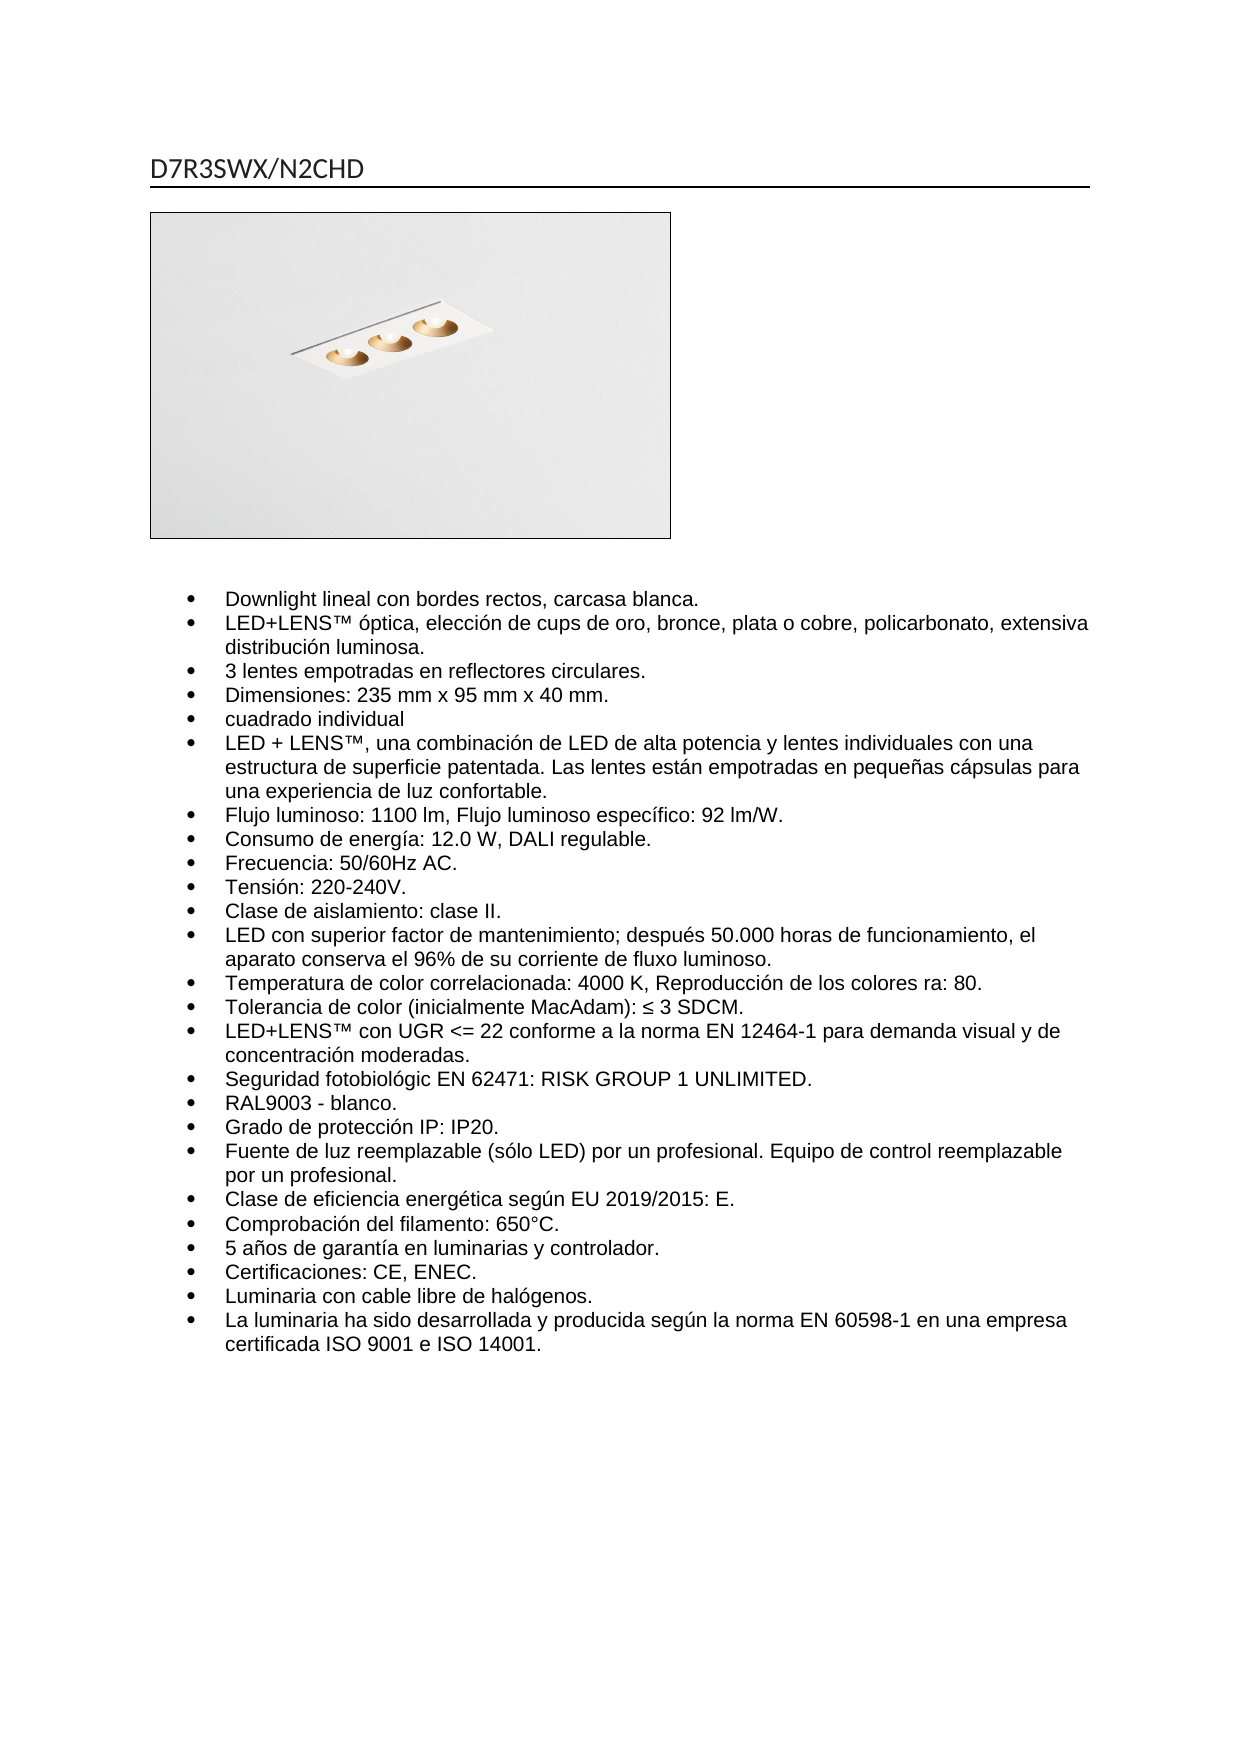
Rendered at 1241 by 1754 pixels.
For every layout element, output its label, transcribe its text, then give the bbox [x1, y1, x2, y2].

list Grado de protección IP: IP20. [187, 1115, 1090, 1139]
list Comprobación del filamento: 650°C. [187, 1211, 1090, 1235]
text D7R3SWX/N2CHD [150, 150, 1090, 186]
list Downlight lineal con bordes rectos, carcasa blanca. [187, 586, 1090, 610]
list RAL9003 - blanco. [187, 1091, 1090, 1115]
list Temperatura de color correlacionada: 4000 K, Reproducción de los colores ra: 80. [187, 971, 1090, 995]
list LED + LENS™, una combinación de LED de alta potencia y lentes individuales con una estructura de superficie patentada. Las lentes están empotradas en pequeñas cápsulas para una experiencia de luz confortable. [187, 731, 1090, 803]
list La luminaria ha sido desarrollada y producida según la norma EN 60598-1 en una empresa certificada ISO 9001 e ISO 14001. [187, 1308, 1090, 1356]
list Certificaciones: CE, ENEC. [187, 1259, 1090, 1283]
list Clase de aislamiento: clase II. [187, 899, 1090, 923]
list Clase de eficiencia energética según EU 2019/2015: E. [187, 1187, 1090, 1211]
list Tensión: 220-240V. [187, 875, 1090, 899]
list cuadrado individual [187, 707, 1090, 731]
list LED con superior factor de mantenimiento; después 50.000 horas de funcionamiento, el aparato conserva el 96% de su corriente de fluxo luminoso. [187, 923, 1090, 971]
list LED+LENS™ con UGR <= 22 conforme a la norma EN 12464-1 para demanda visual y de concentración moderadas. [187, 1019, 1090, 1067]
picture [151, 213, 670, 538]
list Luminaria con cable libre de halógenos. [187, 1283, 1090, 1308]
list Dimensiones: 235 mm x 95 mm x 40 mm. [187, 682, 1090, 707]
list 3 lentes empotradas en reflectores circulares. [187, 658, 1090, 682]
list 5 años de garantía en luminarias y controlador. [187, 1235, 1090, 1259]
list Consumo de energía: 12.0 W, DALI regulable. [187, 827, 1090, 851]
list Tolerancia de color (inicialmente MacAdam): ≤ 3 SDCM. [187, 995, 1090, 1019]
list LED+LENS™ óptica, elección de cups de oro, bronce, plata o cobre, policarbonato, extensiva distribución luminosa. [187, 610, 1090, 658]
list Fuente de luz reemplazable (sólo LED) por un profesional. Equipo de control reemplazable por un profesional. [187, 1139, 1090, 1187]
list Seguridad fotobiológic EN 62471: RISK GROUP 1 UNLIMITED. [187, 1067, 1090, 1091]
list Flujo luminoso: 1100 lm, Flujo luminoso específico: 92 lm/W. [187, 803, 1090, 827]
list Frecuencia: 50/60Hz AC. [187, 851, 1090, 875]
